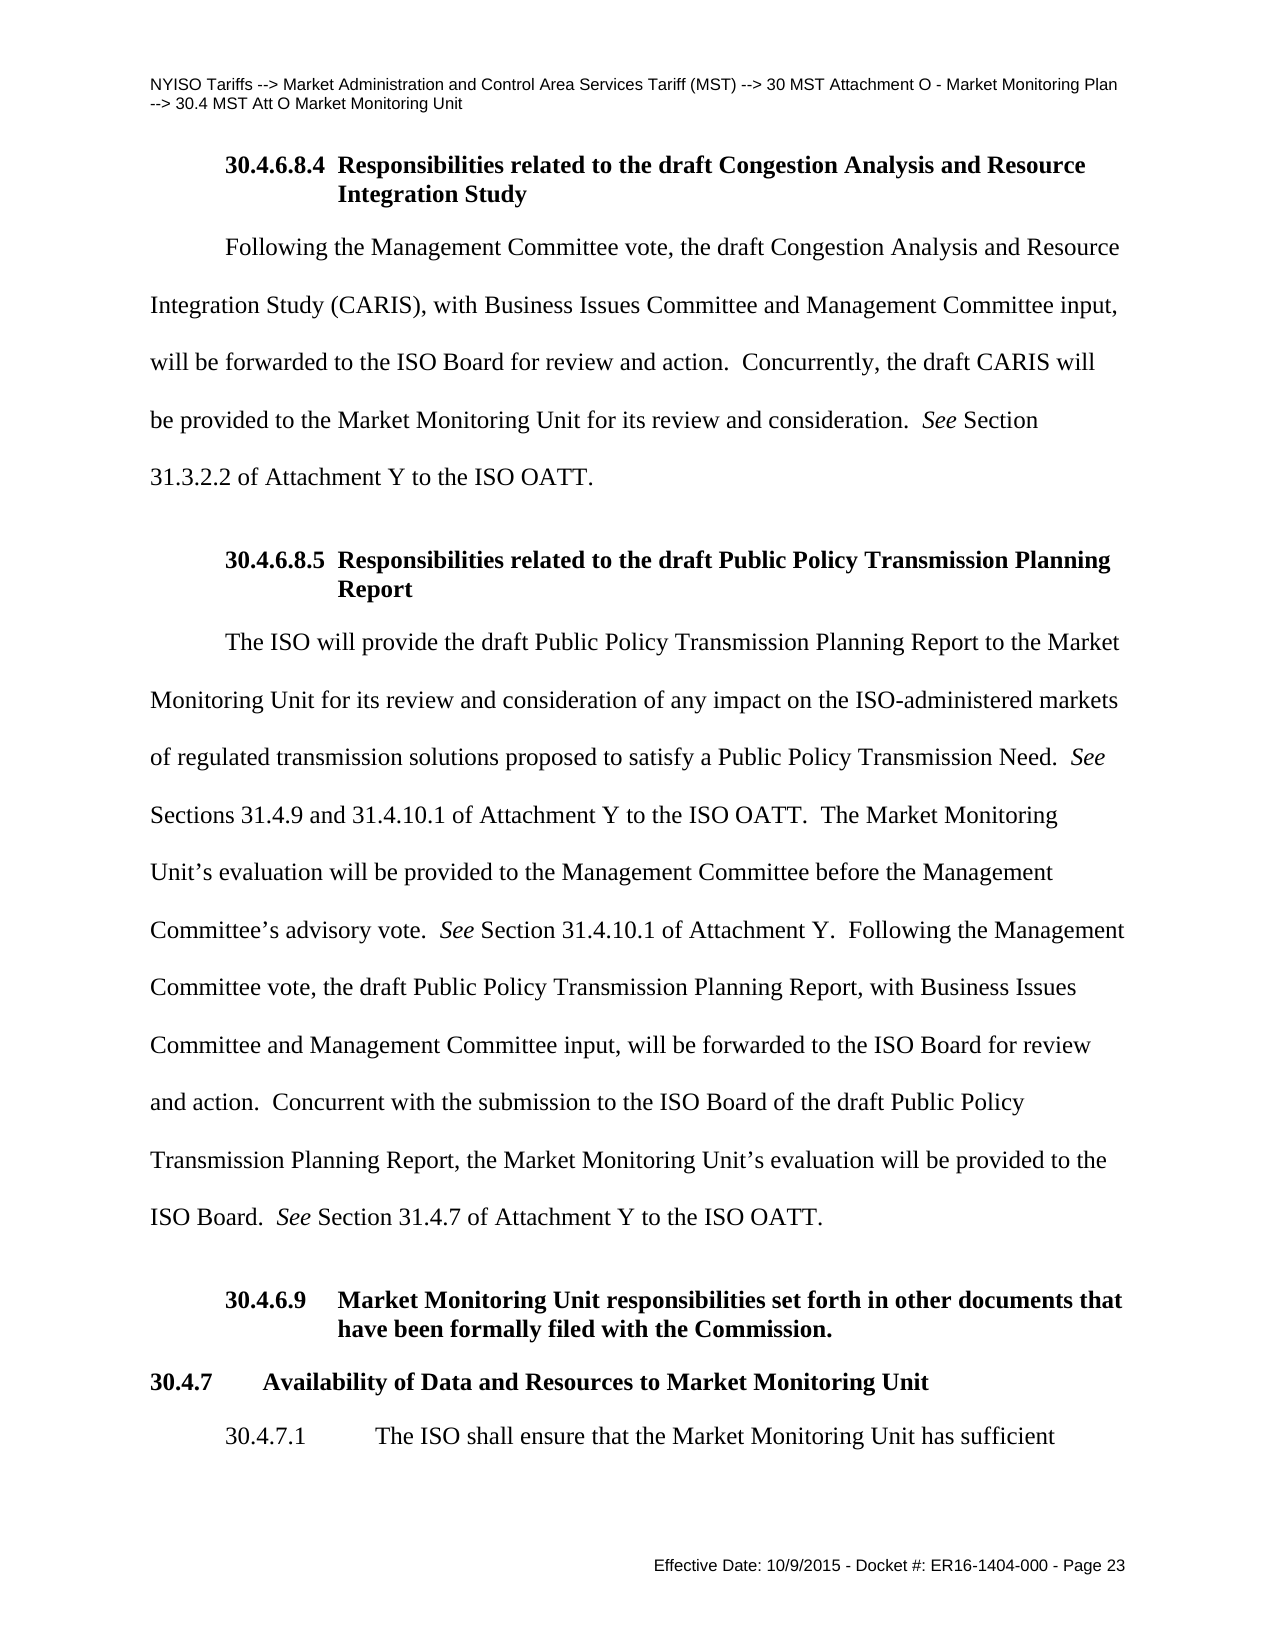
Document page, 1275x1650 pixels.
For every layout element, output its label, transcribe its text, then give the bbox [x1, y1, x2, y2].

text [225, 1421, 1125, 1450]
subtitle 30.4.6.8.5 Responsibilities related to the draft Public Policy Transmission Planning Report [225, 545, 1125, 602]
subtitle 30.4.7 Availability of Data and Resources to Market Monitoring Unit [150, 1367, 1059, 1396]
subtitle 30.4.6.9 Market Monitoring Unit responsibilities set forth in other documents that have been formally filed with the Commission. [225, 1285, 1125, 1342]
text Following the Management Committee vote, the draft Congestion Analysis and Resource Integration Study (CARIS), with Business Issues Committee and Management Committee input, will be forwarded to the ISO Board for review and action. Concurrently, the draft CARIS will be provided to the Market Monitoring Unit for its review and consideration. See Section 31.3.2.2 of Attachment Y to the ISO OATT. [150, 232, 1125, 491]
text The ISO will provide the draft Public Policy Transmission Planning Report to the Market Monitoring Unit for its review and consideration of any impact on the ISO-administered markets of regulated transmission solutions proposed to satisfy a Public Policy Transmission Need. See Sections 31.4.9 and 31.4.10.1 of Attachment Y to the ISO OATT. The Market Monitoring Unit’s evaluation will be provided to the Management Committee before the Management Committee’s advisory vote. See Section 31.4.10.1 of Attachment Y. Following the Management Committee vote, the draft Public Policy Transmission Planning Report, with Business Issues Committee and Management Committee input, will be forwarded to the ISO Board for review and action. Concurrent with the submission to the ISO Board of the draft Public Policy Transmission Planning Report, the Market Monitoring Unit’s evaluation will be provided to the ISO Board. See Section 31.4.7 of Attachment Y to the ISO OATT. [150, 627, 1125, 1231]
subtitle 30.4.6.8.4 Responsibilities related to the draft Congestion Analysis and Resource Integration Study [225, 150, 1125, 207]
